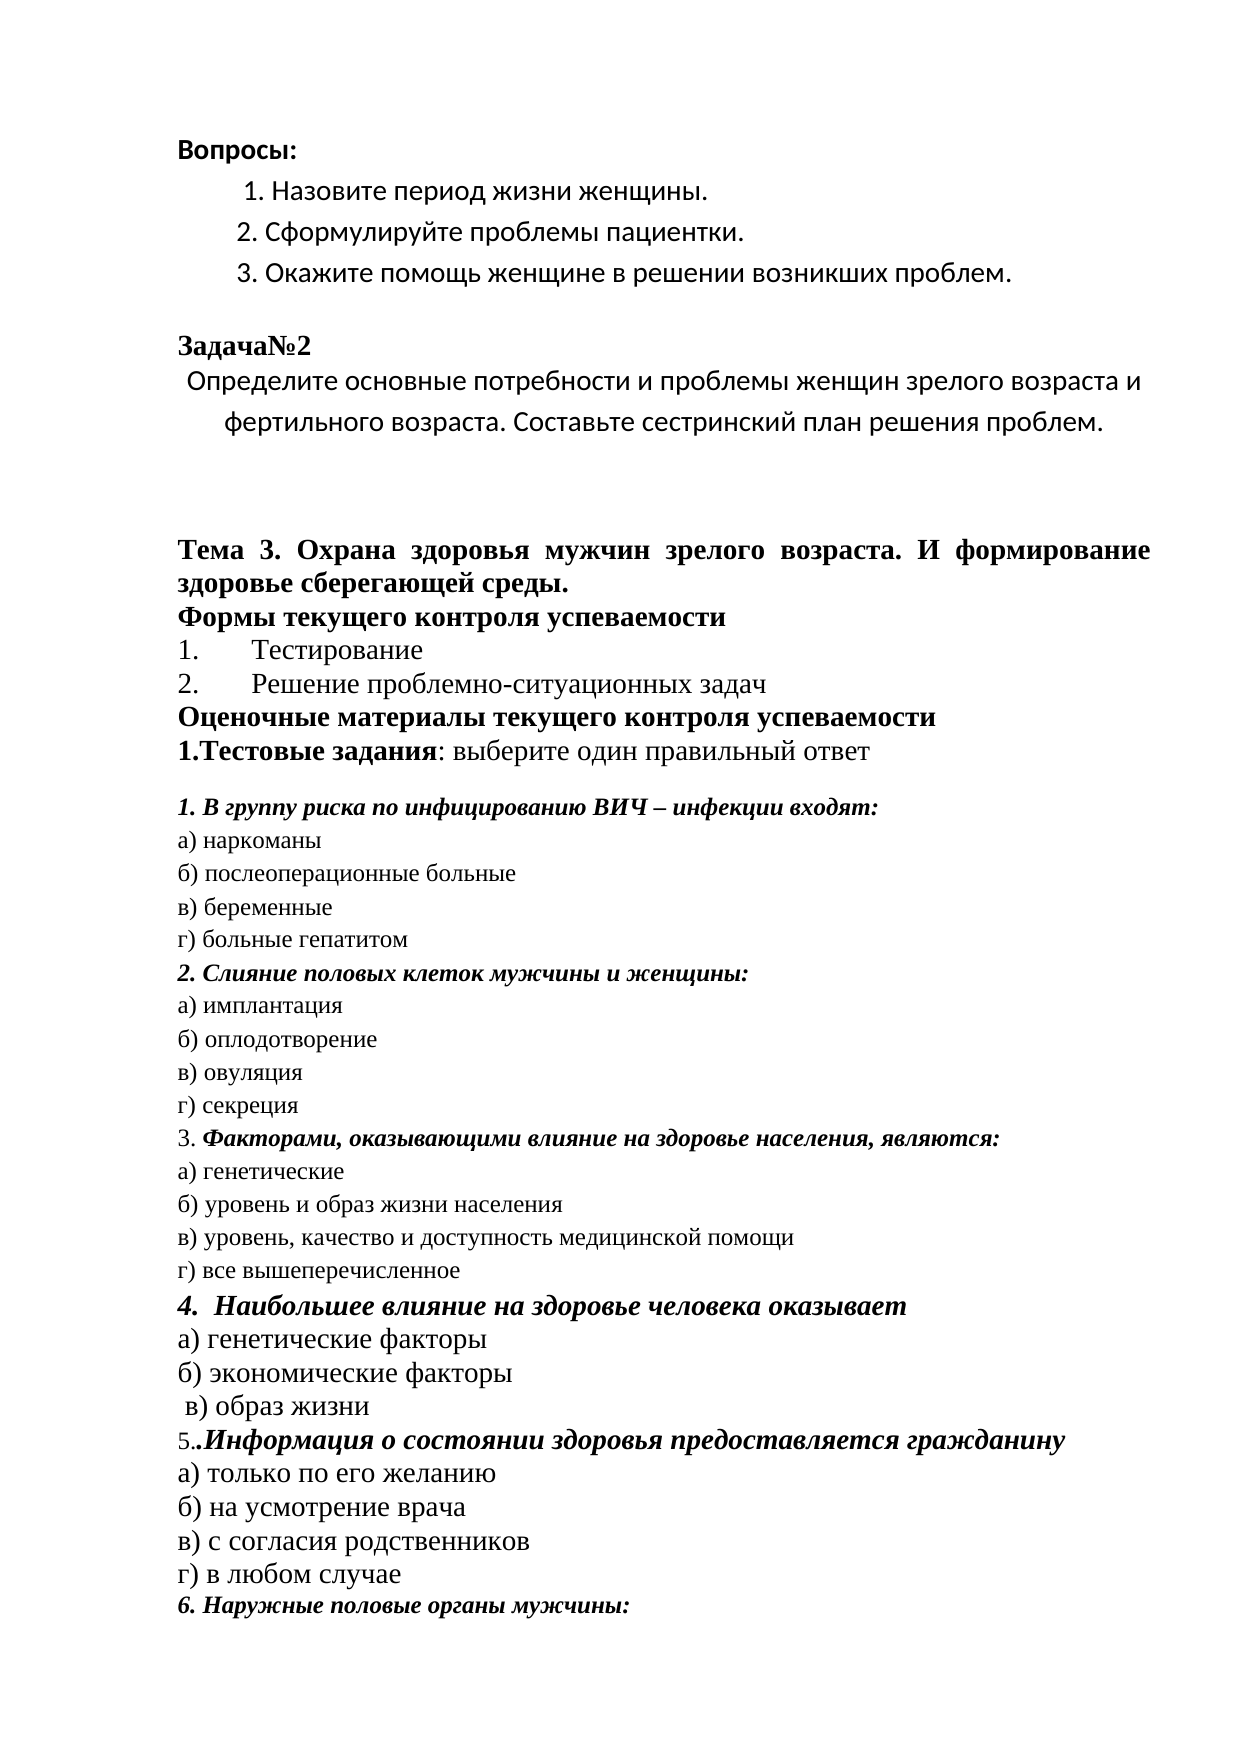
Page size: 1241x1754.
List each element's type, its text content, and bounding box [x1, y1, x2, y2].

text 3. Окажите помощь женщине в решении возникших проблем. [177, 254, 1152, 290]
text Оценочные материалы текущего контроля успеваемости [177, 699, 1152, 733]
text г) все вышеперечисленное [177, 1255, 1152, 1283]
text а) наркоманы [177, 826, 1152, 854]
text б) уровень и образ жизни населения [177, 1189, 1152, 1217]
text 2. Слияние половых клеток мужчины и женщины: [177, 958, 1152, 986]
text в) образ жизни [177, 1388, 1152, 1422]
text 4. Наибольшее влияние на здоровье человека оказывает [177, 1288, 1152, 1321]
text 1. Назовите период жизни женщины. [177, 172, 1152, 208]
text 5..Информация о состоянии здоровья предоставляется гражданину [177, 1422, 1152, 1456]
text 2. Решение проблемно-ситуационных задач [177, 666, 1152, 699]
text 1. В группу риска по инфицированию ВИЧ – инфекции входят: [177, 792, 1152, 821]
text Задача№2 [177, 328, 1152, 362]
text б) оплодотворение [177, 1024, 1152, 1052]
text г) в любом случае [177, 1556, 1152, 1590]
text Определите основные потребности и проблемы женщин зрелого возраста и фертильного возраста. Составьте сестринский план решения проблем. [177, 362, 1152, 439]
text в) беременные [177, 892, 1152, 920]
text а) генетические факторы [177, 1321, 1152, 1355]
text б) экономические факторы [177, 1355, 1152, 1388]
text 1.Тестовые задания: выберите один правильный ответ [177, 733, 1152, 767]
text б) на усмотрение врача [177, 1489, 1152, 1523]
text б) послеоперационные больные [177, 858, 1152, 887]
text Формы текущего контроля успеваемости [177, 599, 1152, 632]
text в) с согласия родственников [177, 1523, 1152, 1556]
text в) уровень, качество и доступность медицинской помощи [177, 1222, 1152, 1251]
text а) генетические [177, 1156, 1152, 1184]
text 6. Наружные половые органы мужчины: [177, 1590, 1152, 1618]
text г) больные гепатитом [177, 924, 1152, 953]
text Вопросы: [177, 131, 1152, 167]
text г) секреция [177, 1090, 1152, 1118]
text Тема 3. Охрана здоровья мужчин зрелого возраста. И формирование здоровье сберегающей среды. [177, 532, 1152, 599]
text 3. Факторами, оказывающими влияние на здоровье населения, являются: [177, 1123, 1152, 1151]
text а) только по его желанию [177, 1456, 1152, 1489]
text а) имплантация [177, 991, 1152, 1019]
text 1. Тестирование [177, 632, 1152, 666]
text 2. Сформулируйте проблемы пациентки. [177, 213, 1152, 249]
text в) овуляция [177, 1057, 1152, 1085]
